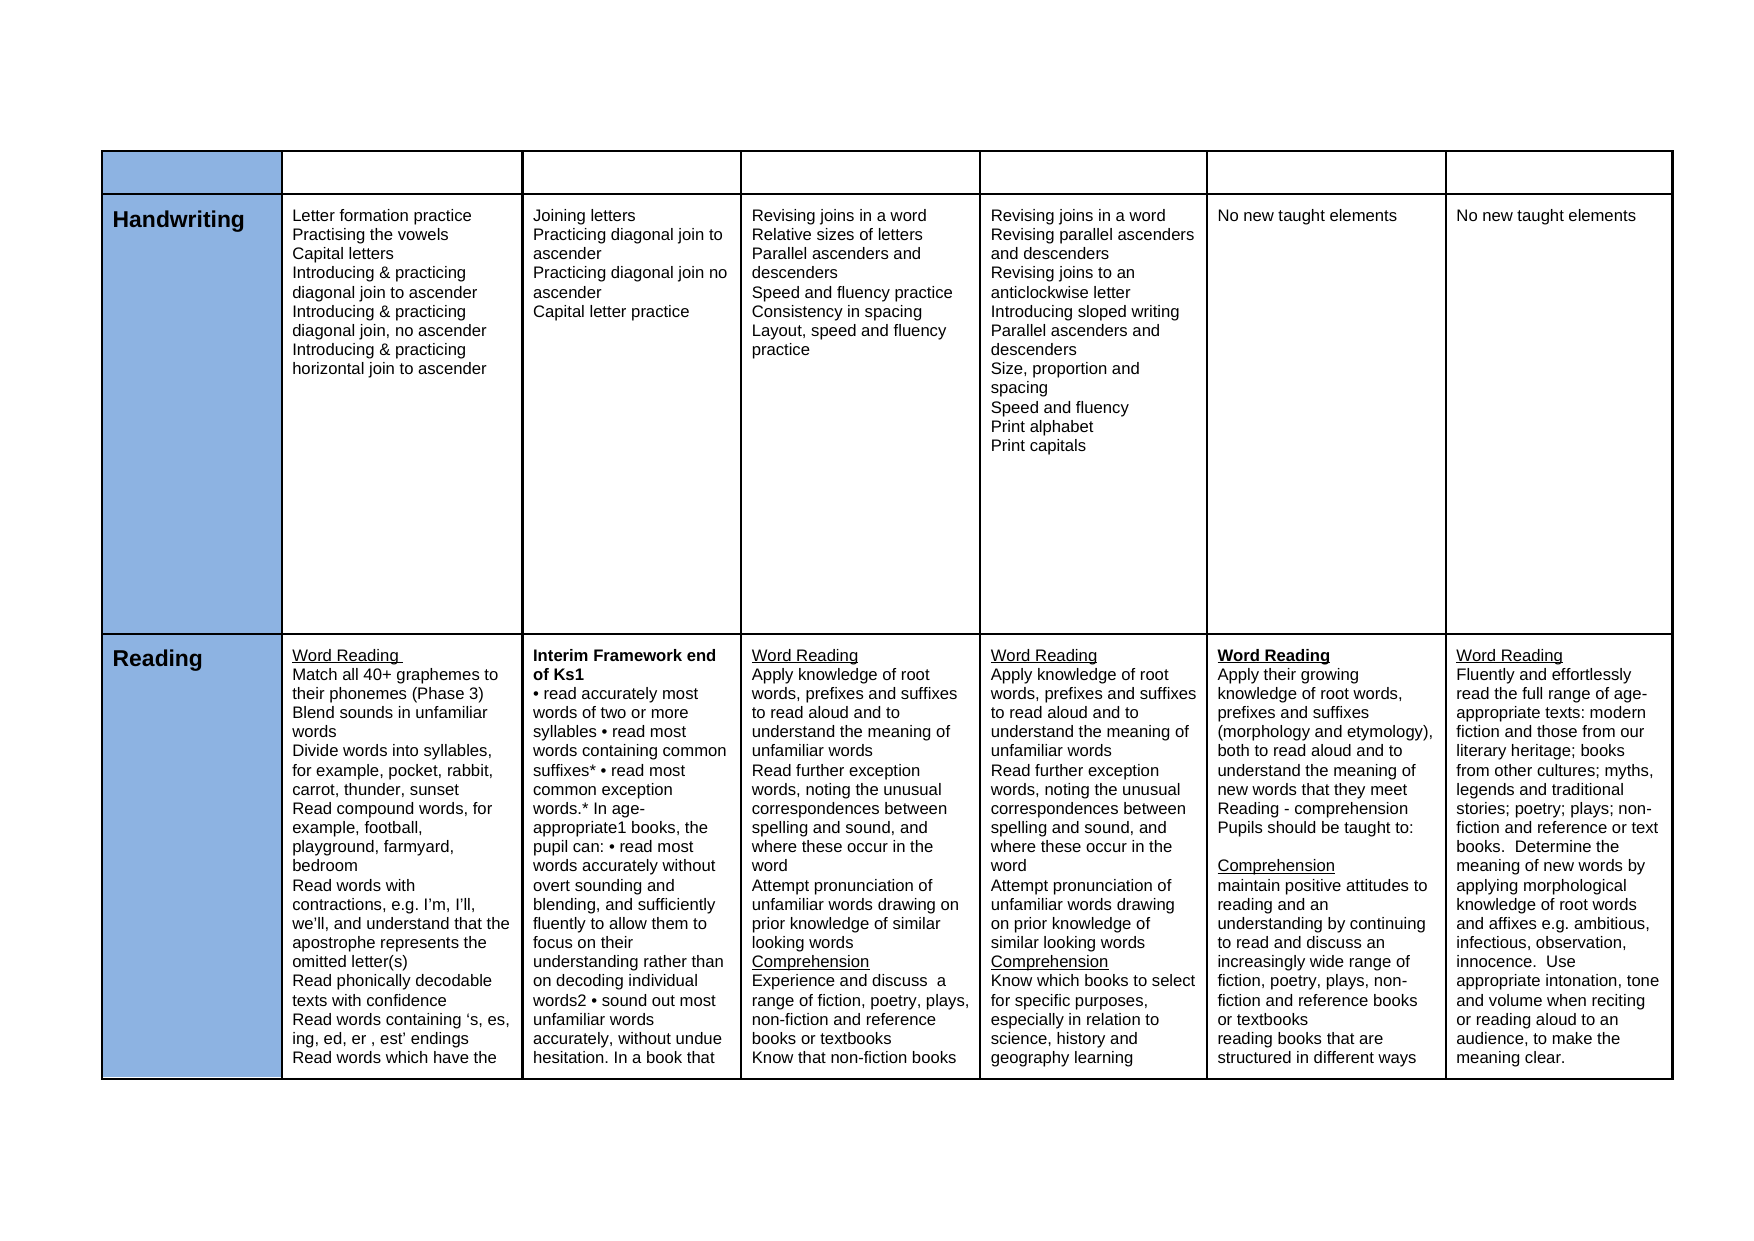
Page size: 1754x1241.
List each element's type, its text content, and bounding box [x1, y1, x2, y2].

table_cell No new taught elements [1447, 195, 1671, 633]
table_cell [103, 152, 281, 193]
table_cell Revising joins in a word Revising parallel ascenders and descenders Revising joins to an anticlockwise letter Introducing sloped writing Parallel ascenders and descenders Size, proportion and spacing Speed and fluency Print alphabet Print capitals [981, 195, 1206, 633]
table_cell Joining letters Practicing diagonal join to ascender Practicing diagonal join no ascender Capital letter practice [524, 195, 740, 633]
table_cell No new taught elements [1208, 195, 1445, 633]
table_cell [524, 635, 740, 1077]
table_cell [283, 152, 521, 193]
table_cell Revising joins in a word Relative sizes of letters Parallel ascenders and descenders Speed and fluency practice Consistency in spacing Layout, speed and fluency practice [742, 195, 979, 633]
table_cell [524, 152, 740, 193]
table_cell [1447, 635, 1671, 1077]
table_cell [981, 635, 1206, 1077]
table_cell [981, 152, 1206, 193]
table_cell Letter formation practice Practising the vowels Capital letters Introducing & practicing diagonal join to ascender Introducing & practicing diagonal join, no ascender Introducing & practicing horizontal join to ascender [283, 195, 521, 633]
table_cell Reading [103, 635, 281, 1077]
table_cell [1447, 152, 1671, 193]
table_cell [283, 635, 521, 1077]
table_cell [742, 152, 979, 193]
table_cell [742, 635, 979, 1077]
table_cell Handwriting [103, 195, 281, 633]
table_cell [1208, 152, 1445, 193]
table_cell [1208, 635, 1445, 1077]
